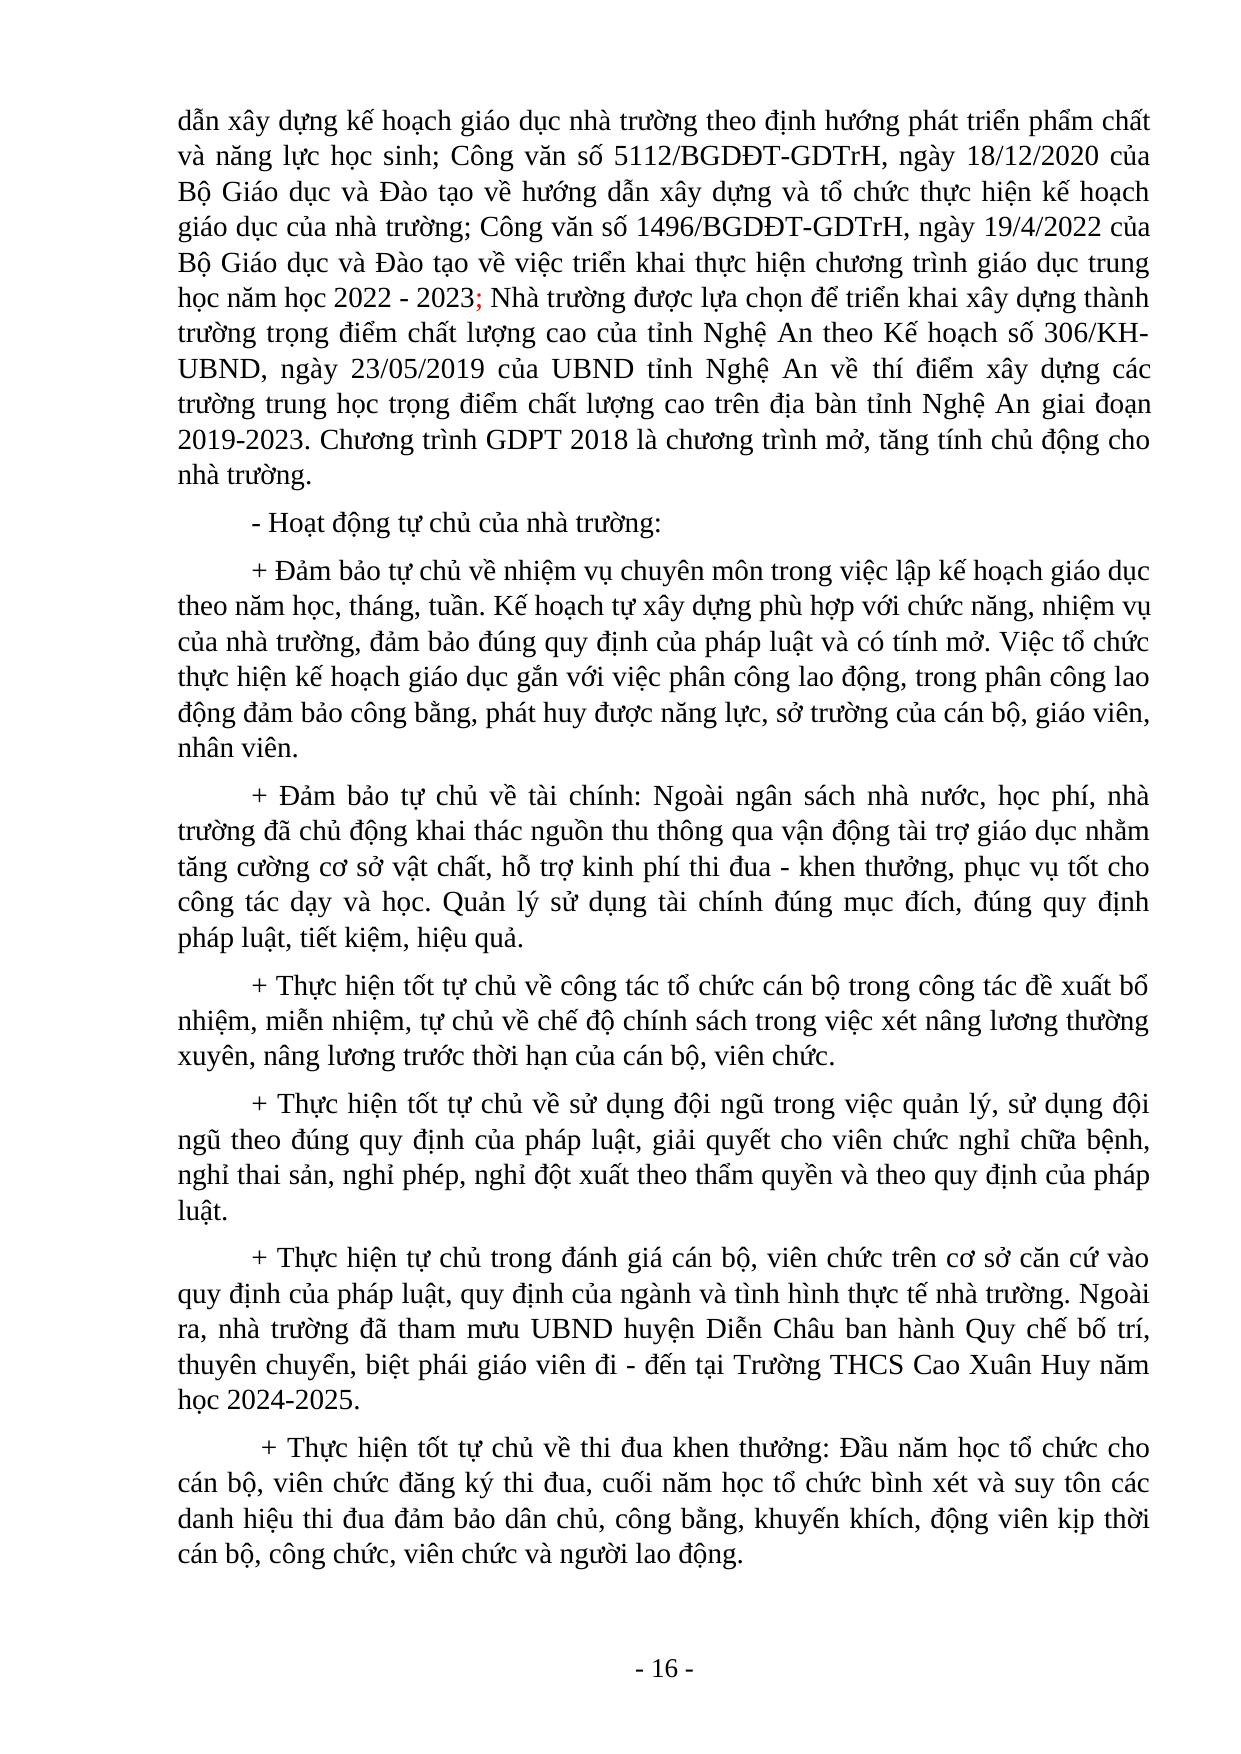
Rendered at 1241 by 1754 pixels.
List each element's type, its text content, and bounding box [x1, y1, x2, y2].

text + Đảm bảo tự chủ về nhiệm vụ chuyên môn trong việc lập kế hoạch giáo dục theo năm học, tháng, tuần. Kế hoạch tự xây dựng phù hợp với chức năng, nhiệm vụ của nhà trường, đảm bảo đúng quy định của pháp luật và có tính mở. Việc tổ chức thực hiện kế hoạch giáo dục gắn với việc phân công lao động, trong phân công lao động đảm bảo công bằng, phát huy được năng lực, sở trường của cán bộ, giáo viên, nhân viên. [177, 552, 1152, 764]
text + Thực hiện tốt tự chủ về công tác tổ chức cán bộ trong công tác đề xuất bổ nhiệm, miễn nhiệm, tự chủ về chế độ chính sách trong việc xét nâng lương thường xuyên, nâng lương trước thời hạn của cán bộ, viên chức. [177, 967, 1152, 1073]
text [177, 102, 1152, 492]
text + Đảm bảo tự chủ về tài chính: Ngoài ngân sách nhà nước, học phí, nhà trường đã chủ động khai thác nguồn thu thông qua vận động tài trợ giáo dục nhằm tăng cường cơ sở vật chất, hỗ trợ kinh phí thi đua - khen thưởng, phục vụ tốt cho công tác dạy và học. Quản lý sử dụng tài chính đúng mục đích, đúng quy định pháp luật, tiết kiệm, hiệu quả. [177, 777, 1152, 954]
text + Thực hiện tốt tự chủ về thi đua khen thưởng: Đầu năm học tổ chức cho cán bộ, viên chức đăng ký thi đua, cuối năm học tổ chức bình xét và suy tôn các danh hiệu thi đua đảm bảo dân chủ, công bằng, khuyến khích, động viên kịp thời cán bộ, công chức, viên chức và người lao động. [177, 1429, 1152, 1571]
text + Thực hiện tốt tự chủ về sử dụng đội ngũ trong việc quản lý, sử dụng đội ngũ theo đúng quy định của pháp luật, giải quyết cho viên chức nghỉ chữa bệnh, nghỉ thai sản, nghỉ phép, nghỉ đột xuất theo thẩm quyền và theo quy định của pháp luật. [177, 1085, 1152, 1227]
text + Thực hiện tự chủ trong đánh giá cán bộ, viên chức trên cơ sở căn cứ vào quy định của pháp luật, quy định của ngành và tình hình thực tế nhà trường. Ngoài ra, nhà trường đã tham mưu UBND huyện Diễn Châu ban hành Quy chế bố trí, thuyên chuyển, biệt phái giáo viên đi - đến tại Trường THCS Cao Xuân Huy năm học 2024-2025. [177, 1239, 1152, 1417]
text - Hoạt động tự chủ của nhà trường: [177, 504, 1152, 539]
